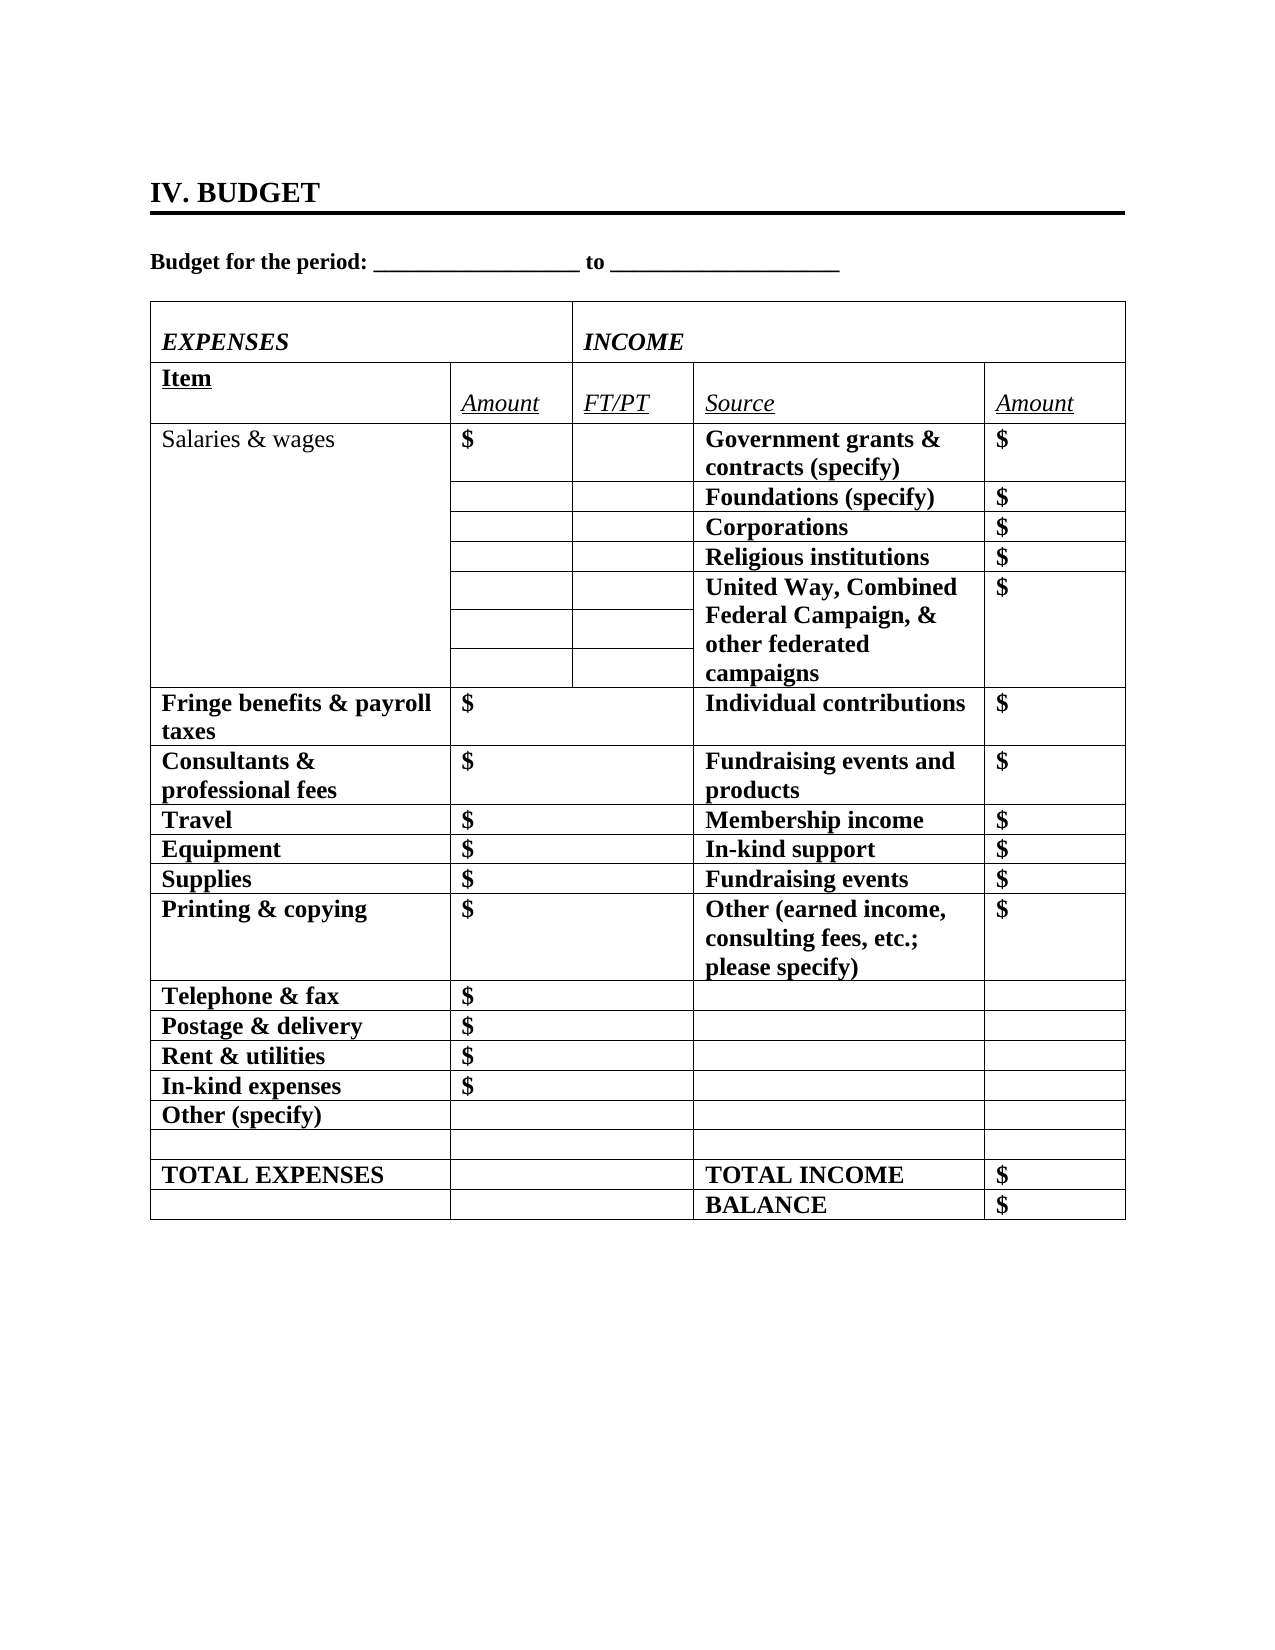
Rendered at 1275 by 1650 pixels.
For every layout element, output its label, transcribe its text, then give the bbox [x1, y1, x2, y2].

table_cell Individual contributions [694, 688, 984, 745]
table_cell $ [985, 805, 1125, 833]
table_cell [451, 1101, 693, 1129]
table_cell $ [451, 424, 572, 481]
table_cell [985, 1041, 1125, 1070]
table_cell [573, 572, 693, 609]
table_cell [985, 1130, 1125, 1159]
table_cell [451, 649, 572, 687]
table_cell [985, 1071, 1125, 1099]
table_cell [451, 1130, 693, 1159]
table_cell Fundraising events and products [694, 746, 984, 804]
table_cell $ [985, 542, 1125, 571]
table_cell $ [985, 572, 1125, 687]
table_cell [573, 542, 693, 571]
table_cell Source [694, 363, 984, 423]
table_cell $ [451, 805, 693, 833]
table_cell $ [451, 981, 693, 1010]
table_cell $ [451, 746, 693, 804]
table_header EXPENSES [151, 302, 572, 362]
table_cell Religious institutions [694, 542, 984, 571]
table_cell FT/PT [573, 363, 693, 423]
table_cell [573, 482, 693, 511]
table_cell [985, 1101, 1125, 1129]
subtitle IV. BUDGET [150, 175, 1125, 211]
table_cell [151, 1190, 450, 1219]
table_cell Telephone & fax [151, 981, 450, 1010]
table_cell Consultants & professional fees [151, 746, 450, 804]
table_cell Government grants & contracts (specify) [694, 424, 984, 481]
table_header INCOME [573, 302, 1125, 362]
table_cell [451, 572, 572, 609]
table_cell United Way, Combined Federal Campaign, & other federated campaigns [694, 572, 984, 687]
table_cell Equipment [151, 835, 450, 863]
table_cell $ [985, 424, 1125, 481]
table_cell Item [151, 363, 450, 423]
table_cell $ [985, 1190, 1125, 1219]
table_cell $ [451, 688, 693, 745]
table_cell In-kind expenses [151, 1071, 450, 1099]
table_cell $ [451, 864, 693, 893]
table_cell [573, 610, 693, 648]
table_cell TOTAL EXPENSES [151, 1160, 450, 1189]
table_cell [451, 542, 572, 571]
table_cell [694, 1041, 984, 1070]
table_cell Membership income [694, 805, 984, 833]
table_cell Printing & copying [151, 894, 450, 980]
table_cell [451, 1190, 693, 1219]
table_cell $ [451, 1041, 693, 1070]
table_cell $ [985, 1160, 1125, 1189]
table_cell [451, 512, 572, 541]
table_cell [451, 1160, 693, 1189]
table_cell Supplies [151, 864, 450, 893]
table_cell $ [985, 864, 1125, 893]
table_cell [451, 482, 572, 511]
table_cell [573, 424, 693, 481]
table_cell $ [985, 482, 1125, 511]
table_cell Salaries & wages [151, 424, 450, 687]
table_cell Foundations (specify) [694, 482, 984, 511]
table_cell [985, 1011, 1125, 1040]
table_cell [451, 610, 572, 648]
table_cell Postage & delivery [151, 1011, 450, 1040]
table_cell TOTAL INCOME [694, 1160, 984, 1189]
table_cell Other (earned income, consulting fees, etc.; please specify) [694, 894, 984, 980]
table_cell [573, 649, 693, 687]
table_cell BALANCE [694, 1190, 984, 1219]
table_cell $ [451, 894, 693, 980]
table_cell $ [985, 746, 1125, 804]
table_cell Amount [451, 363, 572, 423]
table_cell $ [985, 688, 1125, 745]
table_cell $ [451, 1011, 693, 1040]
table_cell [694, 1071, 984, 1099]
table_cell $ [985, 512, 1125, 541]
table_cell Fringe benefits & payroll taxes [151, 688, 450, 745]
table_cell [151, 1130, 450, 1159]
table_cell $ [451, 835, 693, 863]
table_cell In-kind support [694, 835, 984, 863]
table_cell $ [451, 1071, 693, 1099]
table_cell Corporations [694, 512, 984, 541]
table_cell Fundraising events [694, 864, 984, 893]
table_cell Amount [985, 363, 1125, 423]
table_cell Travel [151, 805, 450, 833]
table_cell [694, 981, 984, 1010]
table_cell $ [985, 894, 1125, 980]
table_cell Other (specify) [151, 1101, 450, 1129]
table_cell [694, 1130, 984, 1159]
table_cell Rent & utilities [151, 1041, 450, 1070]
subtitle Budget for the period: __________________ to ____________________ [150, 248, 1125, 274]
table_cell [573, 512, 693, 541]
table_cell $ [985, 835, 1125, 863]
table_cell [985, 981, 1125, 1010]
table_cell [694, 1011, 984, 1040]
table_cell [694, 1101, 984, 1129]
